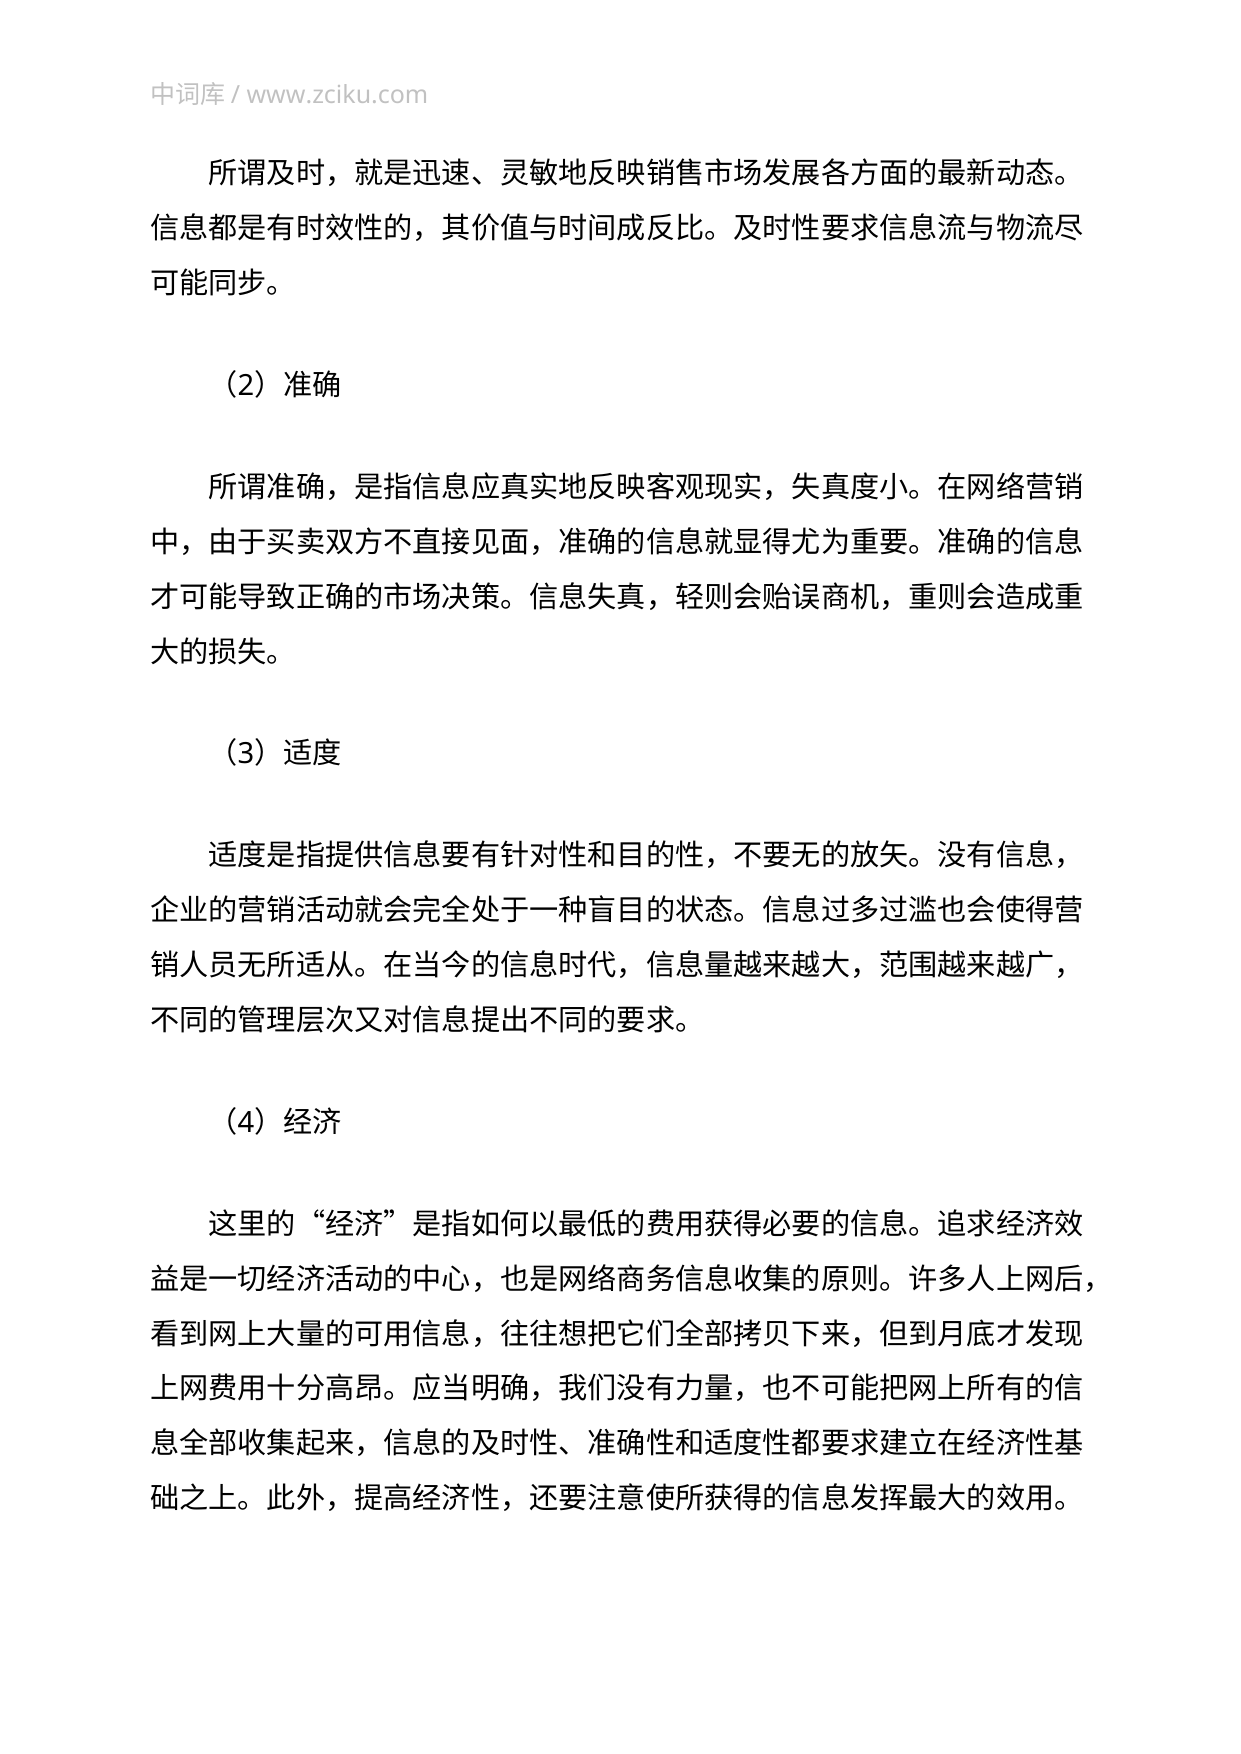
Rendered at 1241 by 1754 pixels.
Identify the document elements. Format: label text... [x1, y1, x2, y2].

text 适度是指提供信息要有针对性和目的性，不要无的放矢。没有信息，企业的营销活动就会完全处于一种盲目的状态。信息过多过滥也会使得营销人员无所适从。在当今的信息时代，信息量越来越大，范围越来越广，不同的管理层次又对信息提出不同的要求。 [150, 832, 1090, 1039]
text （3）适度 [150, 730, 1090, 772]
text 所谓准确，是指信息应真实地反映客观现实，失真度小。在网络营销中，由于买卖双方不直接见面，准确的信息就显得尤为重要。准确的信息才可能导致正确的市场决策。信息失真，轻则会贻误商机，重则会造成重大的损失。 [150, 463, 1090, 671]
text 所谓及时，就是迅速、灵敏地反映销售市场发展各方面的最新动态。信息都是有时效性的，其价值与时间成反比。及时性要求信息流与物流尽可能同步。 [150, 150, 1090, 302]
text （4）经济 [150, 1098, 1090, 1141]
text 这里的“经济”是指如何以最低的费用获得必要的信息。追求经济效益是一切经济活动的中心，也是网络商务信息收集的原则。许多人上网后，看到网上大量的可用信息，往往想把它们全部拷贝下来，但到月底才发现上网费用十分高昂。应当明确，我们没有力量，也不可能把网上所有的信息全部收集起来，信息的及时性、准确性和适度性都要求建立在经济性基础之上。此外，提高经济性，还要注意使所获得的信息发挥最大的效用。 [150, 1200, 1090, 1517]
text （2）准确 [150, 362, 1090, 404]
